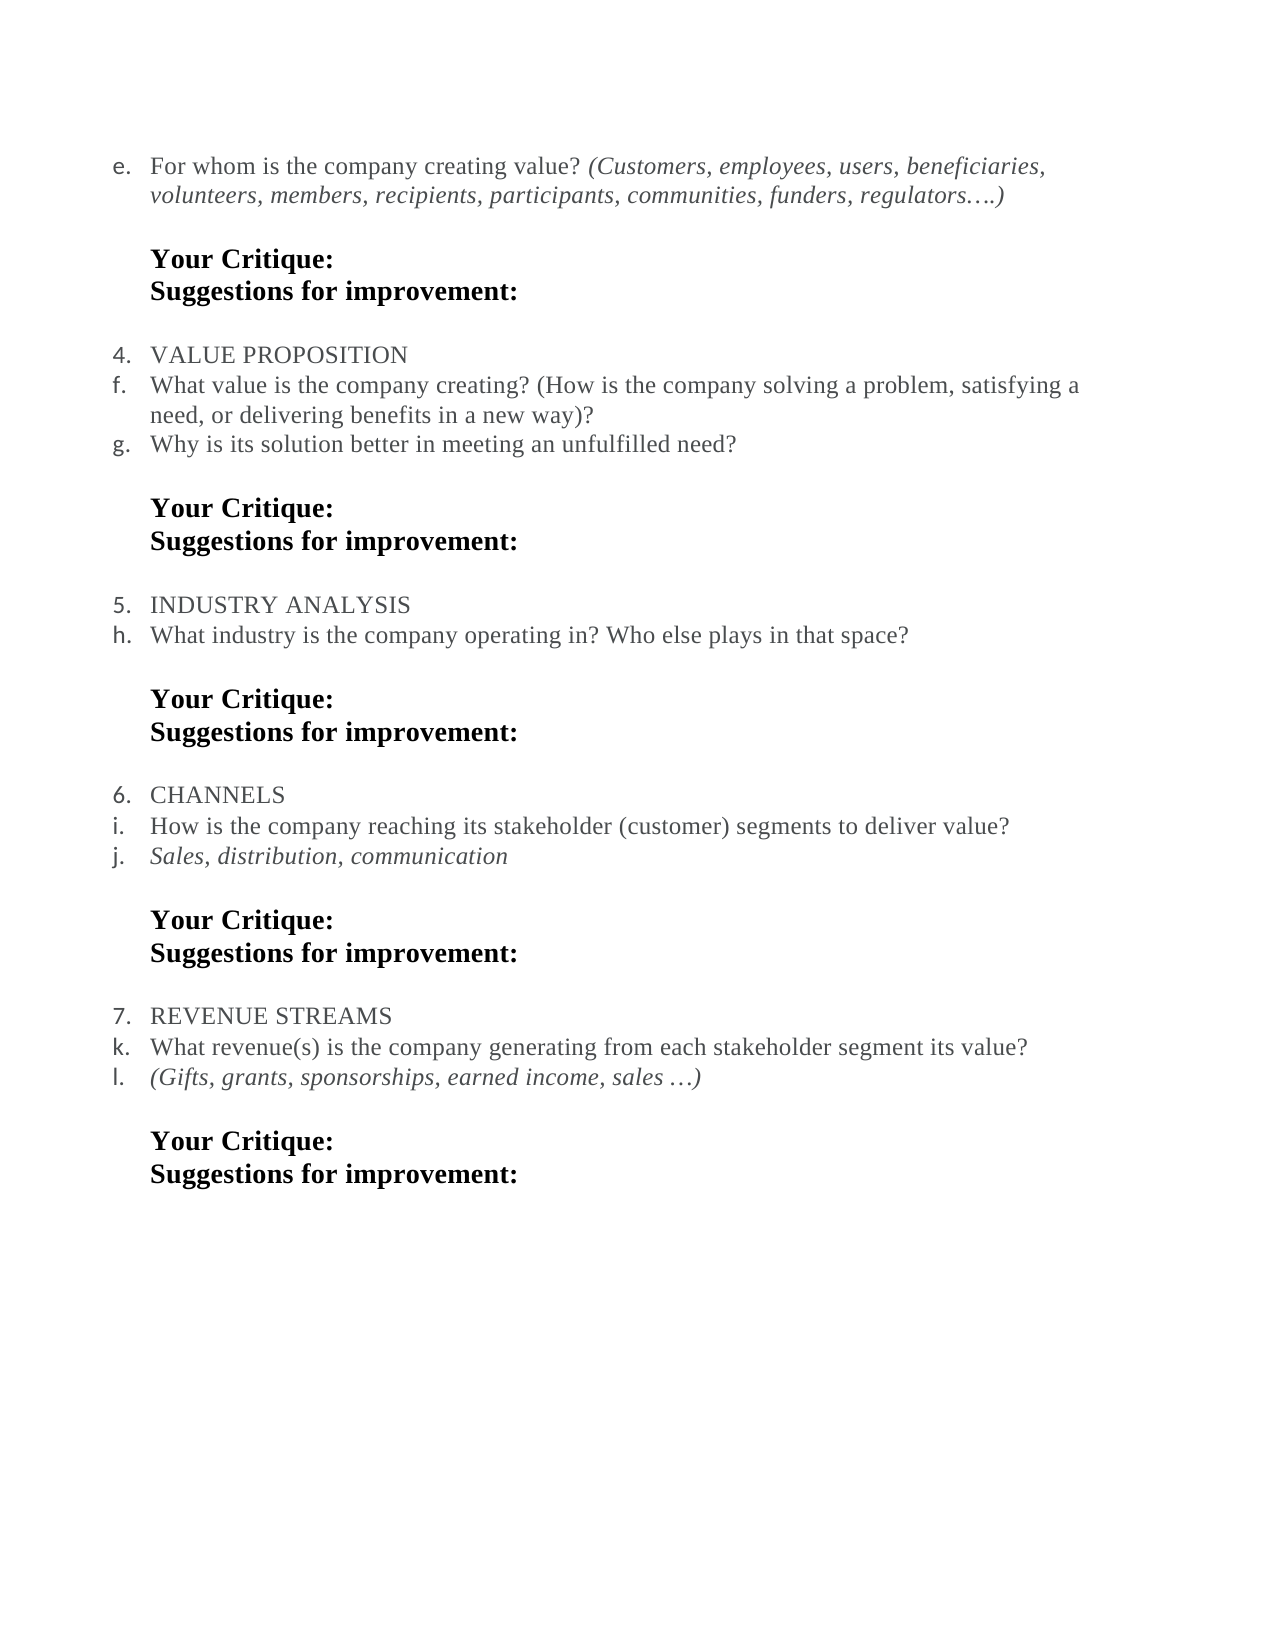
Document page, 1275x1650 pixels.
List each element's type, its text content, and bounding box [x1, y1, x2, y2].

list How is the company reaching its stakeholder (customer) segments to deliver value? [112, 810, 1125, 840]
list CHANNELS [112, 779, 1125, 810]
text Suggestions for improvement: [150, 274, 1125, 306]
text Your Critique: [150, 1124, 1125, 1157]
text Suggestions for improvement: [150, 936, 1125, 968]
list (Gifts, grants, sponsorships, earned income, sales …) [112, 1062, 1125, 1092]
list VALUE PROPOSITION [112, 339, 1125, 369]
list What value is the company creating? (How is the company solving a problem, satisfying a need, or delivering benefits in a new way)? [112, 369, 1125, 429]
text Suggestions for improvement: [150, 1157, 1125, 1189]
list What revenue(s) is the company generating from each stakeholder segment its value? [112, 1031, 1125, 1062]
text Suggestions for improvement: [150, 714, 1125, 747]
list Sales, distribution, communication [112, 840, 1125, 871]
text Suggestions for improvement: [150, 524, 1125, 556]
list For whom is the company creating value? (Customers, employees, users, beneficiaries, volunteers, members, recipients, participants, communities, funders, regulators….) [112, 150, 1125, 209]
list Why is its solution better in meeting an unfulfilled need? [112, 429, 1125, 459]
list What industry is the company operating in? Who else plays in that space? [112, 619, 1125, 650]
text Your Critique: [150, 682, 1125, 714]
list INDUSTRY ANALYSIS [112, 589, 1125, 619]
list REVENUE STREAMS [112, 1001, 1125, 1031]
text Your Critique: [150, 492, 1125, 524]
text Your Critique: [150, 242, 1125, 274]
text Your Critique: [150, 903, 1125, 936]
